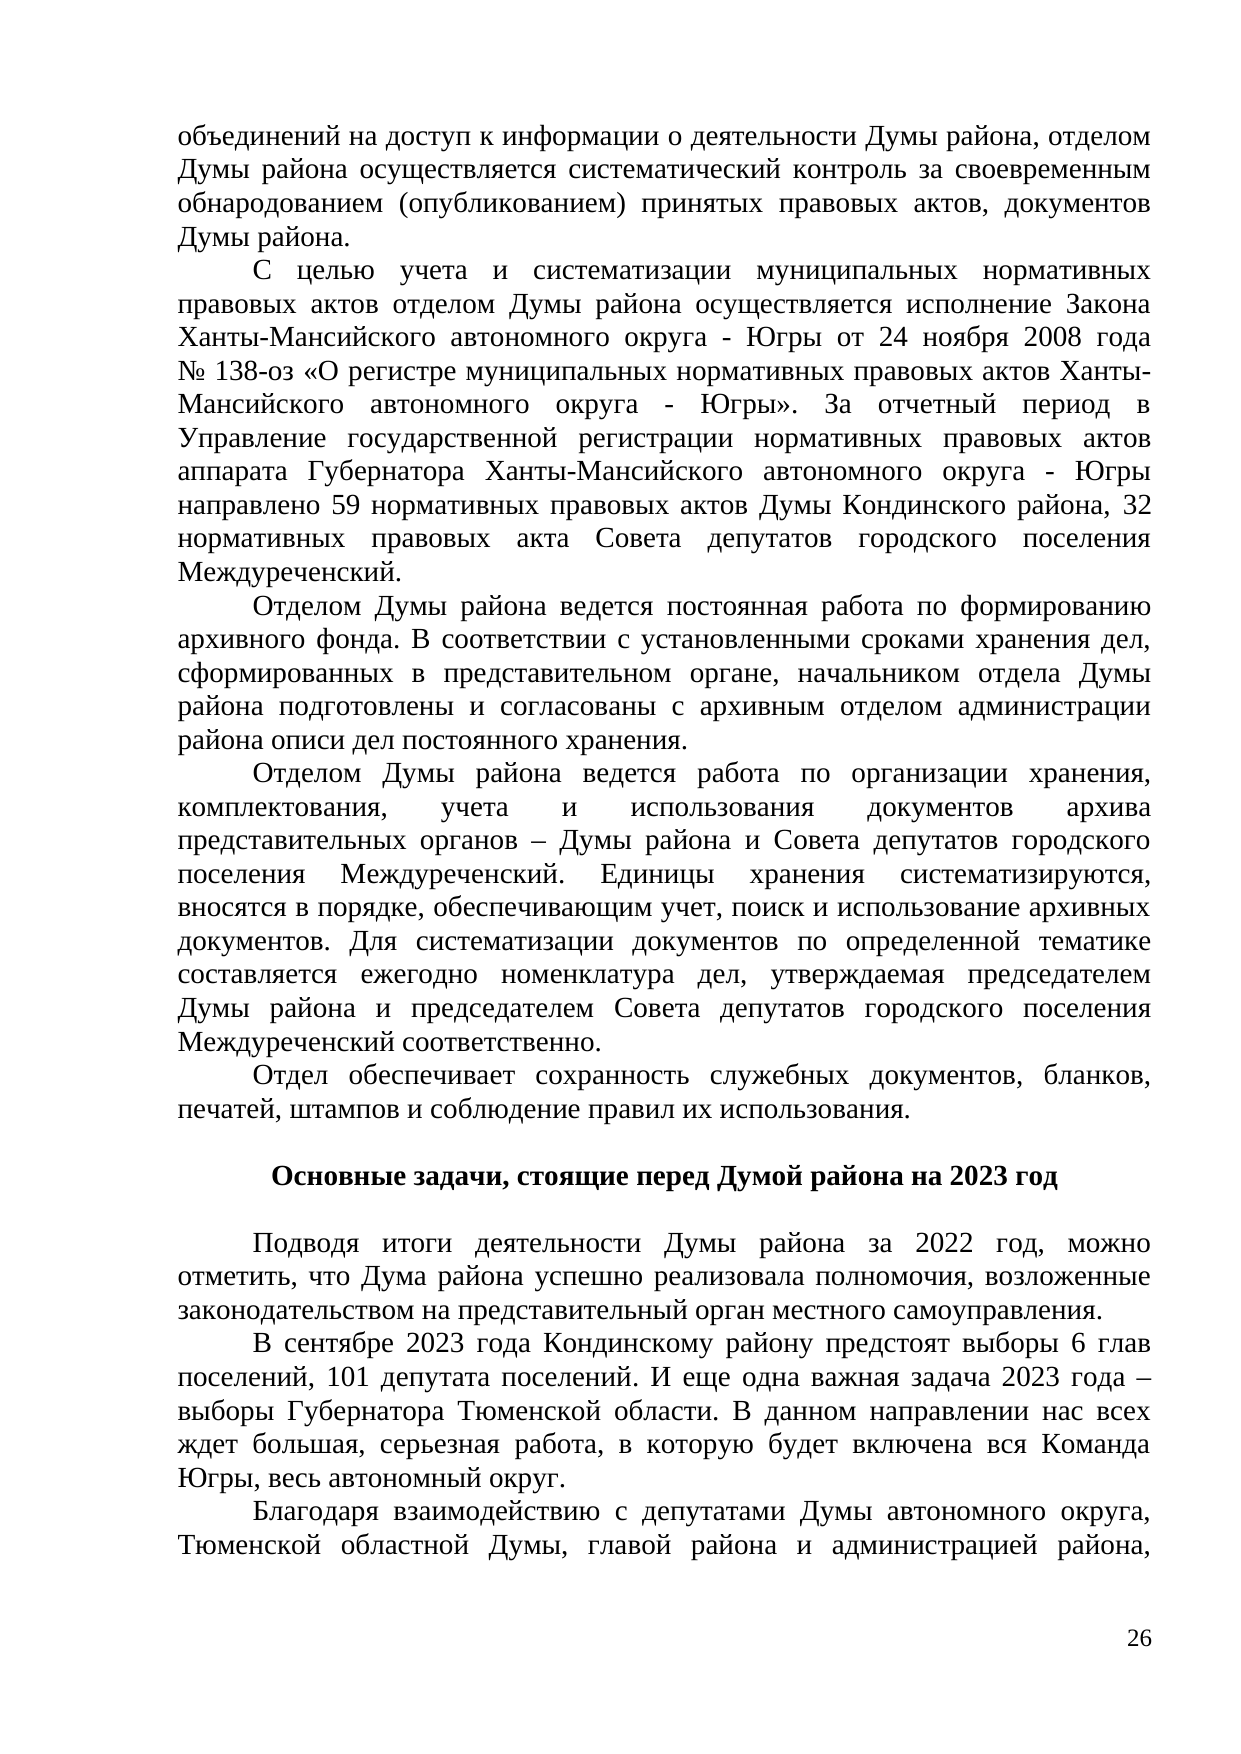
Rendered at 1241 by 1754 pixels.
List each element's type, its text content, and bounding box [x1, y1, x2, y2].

text Отделом Думы района ведется работа по организации хранения, комплектования, учета и использования документов архива представительных органов – Думы района и Совета депутатов городского поселения Междуреченский. Единицы хранения систематизируются, вносятся в порядке, обеспечивающим учет, поиск и использование архивных документов. Для систематизации документов по определенной тематике составляется ежегодно номенклатура дел, утверждаемая председателем Думы района и председателем Совета депутатов городского поселения Междуреченский соответственно. [177, 755, 1152, 1057]
text Отделом Думы района ведется постоянная работа по формированию архивного фонда. В соответствии с установленными сроками хранения дел, сформированных в представительном органе, начальником отдела Думы района подготовлены и согласованы с архивным отделом администрации района описи дел постоянного хранения. [177, 588, 1152, 755]
text Отдел обеспечивает сохранность служебных документов, бланков, печатей, штампов и соблюдение правил их использования. [177, 1057, 1152, 1124]
text С целью учета и систематизации муниципальных нормативных правовых актов отделом Думы района осуществляется исполнение Закона Ханты-Мансийского автономного округа - Югры от 24 ноября 2008 года № 138-оз «О регистре муниципальных нормативных правовых актов Ханты-Мансийского автономного округа - Югры». За отчетный период в Управление государственной регистрации нормативных правовых актов аппарата Губернатора Ханты-Мансийского автономного округа - Югры направлено 59 нормативных правовых актов Думы Кондинского района, 32 нормативных правовых акта Совета депутатов городского поселения Междуреченский. [177, 252, 1152, 588]
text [177, 1493, 1152, 1560]
text Основные задачи, стоящие перед Думой района на 2023 год [177, 1158, 1152, 1191]
text В сентябре 2023 года Кондинскому району предстоят выборы 6 глав поселений, 101 депутата поселений. И еще одна важная задача 2023 года – выборы Губернатора Тюменской области. В данном направлении нас всех ждет большая, серьезная работа, в которую будет включена вся Команда Югры, весь автономный округ. [177, 1326, 1152, 1493]
text Подводя итоги деятельности Думы района за 2022 год, можно отметить, что Дума района успешно реализовала полномочия, возложенные законодательством на представительный орган местного самоуправления. [177, 1225, 1152, 1326]
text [177, 118, 1152, 252]
